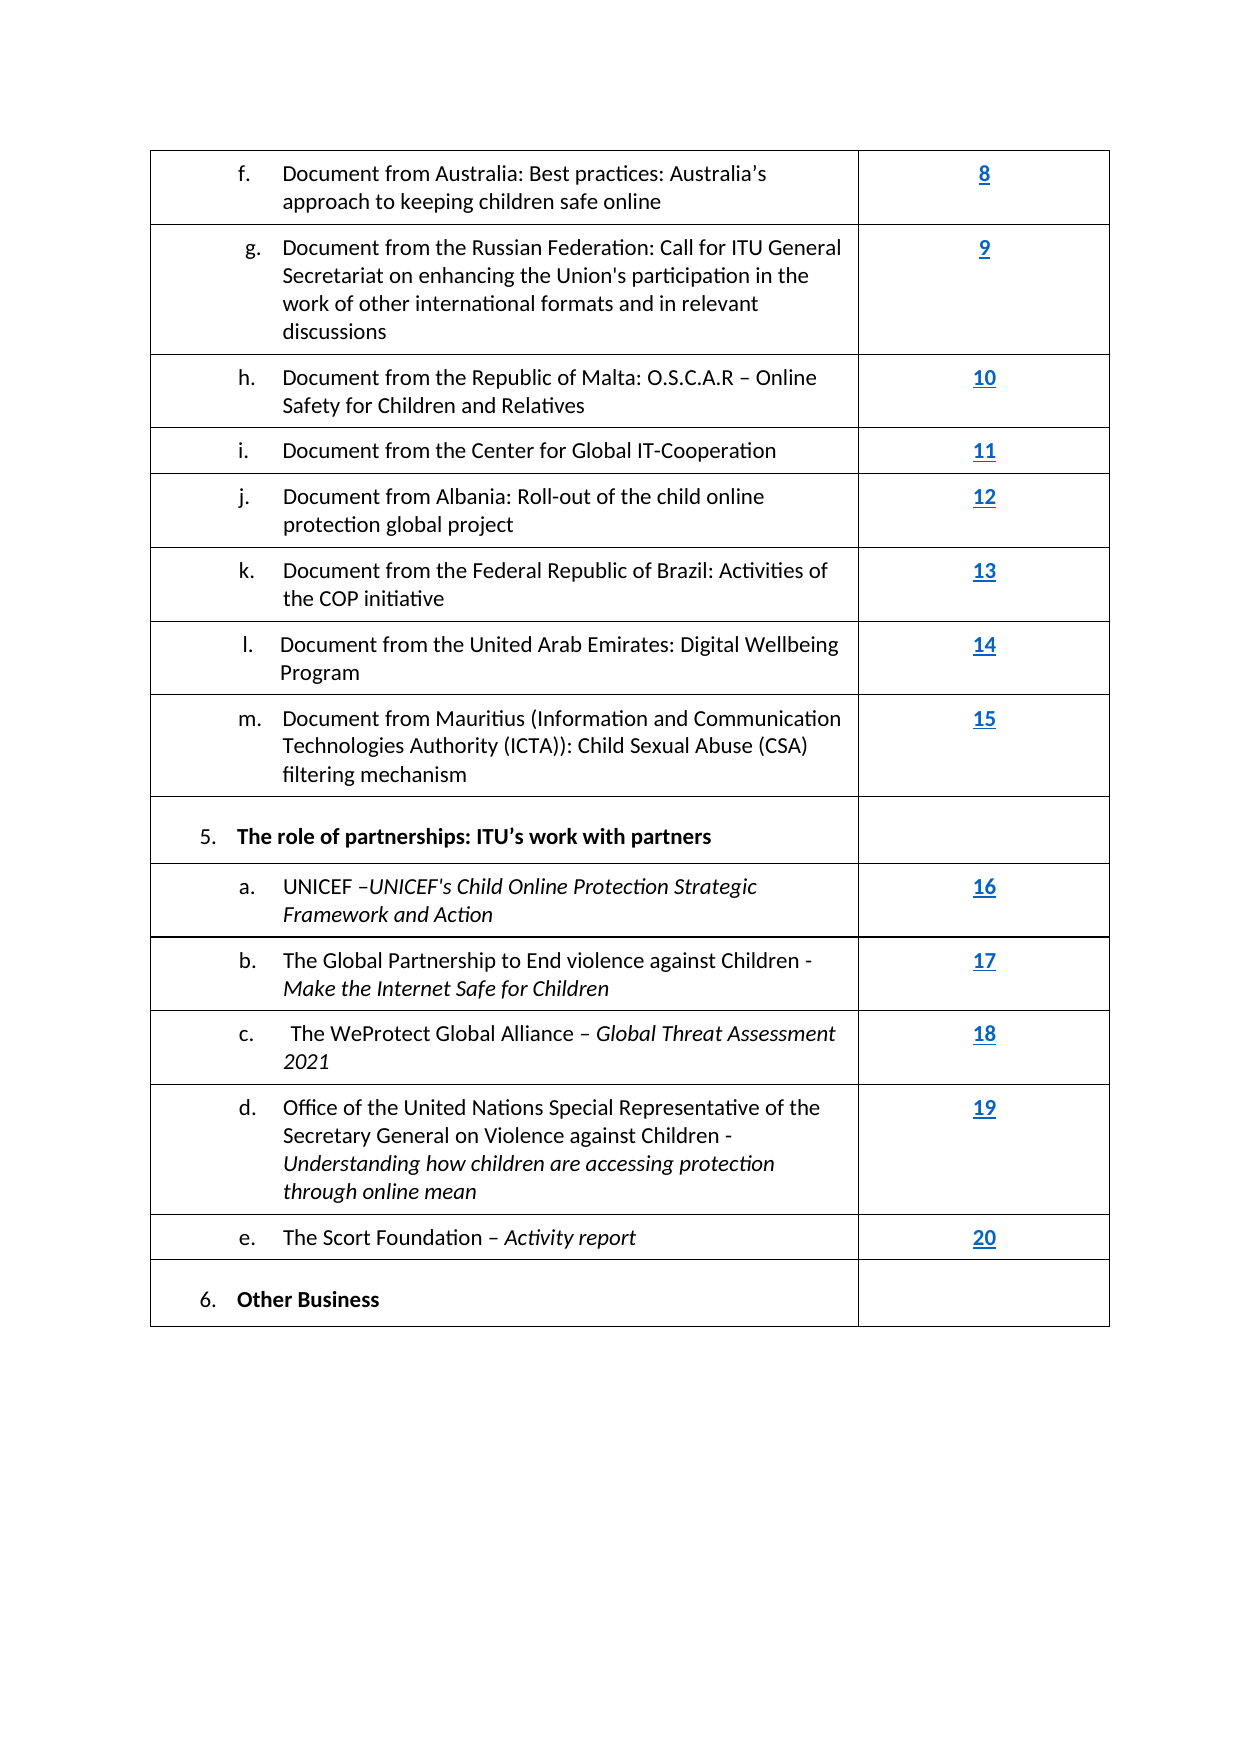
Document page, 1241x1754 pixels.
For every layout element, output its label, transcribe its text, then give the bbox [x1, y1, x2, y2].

table_cell 10 [859, 355, 1109, 427]
table_cell Document from Albania: Roll-out of the child online protection global project [151, 474, 858, 547]
table_cell The Global Partnership to End violence against Children - Make the Internet Safe for Children [151, 938, 858, 1010]
table_cell 11 [859, 428, 1109, 473]
table_cell 20 [859, 1215, 1109, 1259]
table_cell 15 [859, 695, 1109, 796]
table_cell 12 [859, 474, 1109, 547]
table_cell Document from the Federal Republic of Brazil: Activities of the COP initiative [151, 548, 858, 621]
table_cell Document from Mauritius (Information and Communication Technologies Authority (ICTA)): Child Sexual Abuse (CSA) filtering mechanism [151, 695, 858, 796]
table_cell Office of the United Nations Special Representative of the Secretary General on Violence against Children - Understanding how children are accessing protection through online mean [151, 1085, 858, 1214]
table_cell 8 [859, 151, 1109, 224]
table_cell The Scort Foundation – Activity report [151, 1215, 858, 1259]
table_cell 9 [859, 225, 1109, 353]
table_cell Document from Australia: Best practices: Australia’s approach to keeping children safe online [151, 151, 858, 224]
table_cell UNICEF –UNICEF's Child Online Protection Strategic Framework and Action [151, 864, 858, 936]
table_cell [859, 1260, 1109, 1326]
table_cell Document from the Republic of Malta: O.S.C.A.R – Online Safety for Children and Relatives [151, 355, 858, 427]
table_cell Other Business [151, 1260, 858, 1326]
table_cell Document from the United Arab Emirates: Digital Wellbeing Program [151, 622, 858, 694]
table_cell Document from the Russian Federation: Call for ITU General Secretariat on enhancing the Union's participation in the work of other international formats and in relevant discussions [151, 225, 858, 353]
table_cell 19 [859, 1085, 1109, 1214]
table_cell 14 [859, 622, 1109, 694]
table_cell Document from the Center for Global IT-Cooperation [151, 428, 858, 473]
table_cell The role of partnerships: ITU’s work with partners [151, 797, 858, 863]
table_cell [859, 797, 1109, 863]
table_cell The WeProtect Global Alliance – Global Threat Assessment 2021 [151, 1011, 858, 1084]
table_cell 13 [859, 548, 1109, 621]
table_cell 16 [859, 864, 1109, 936]
table_cell 18 [859, 1011, 1109, 1084]
table_cell 17 [859, 938, 1109, 1010]
